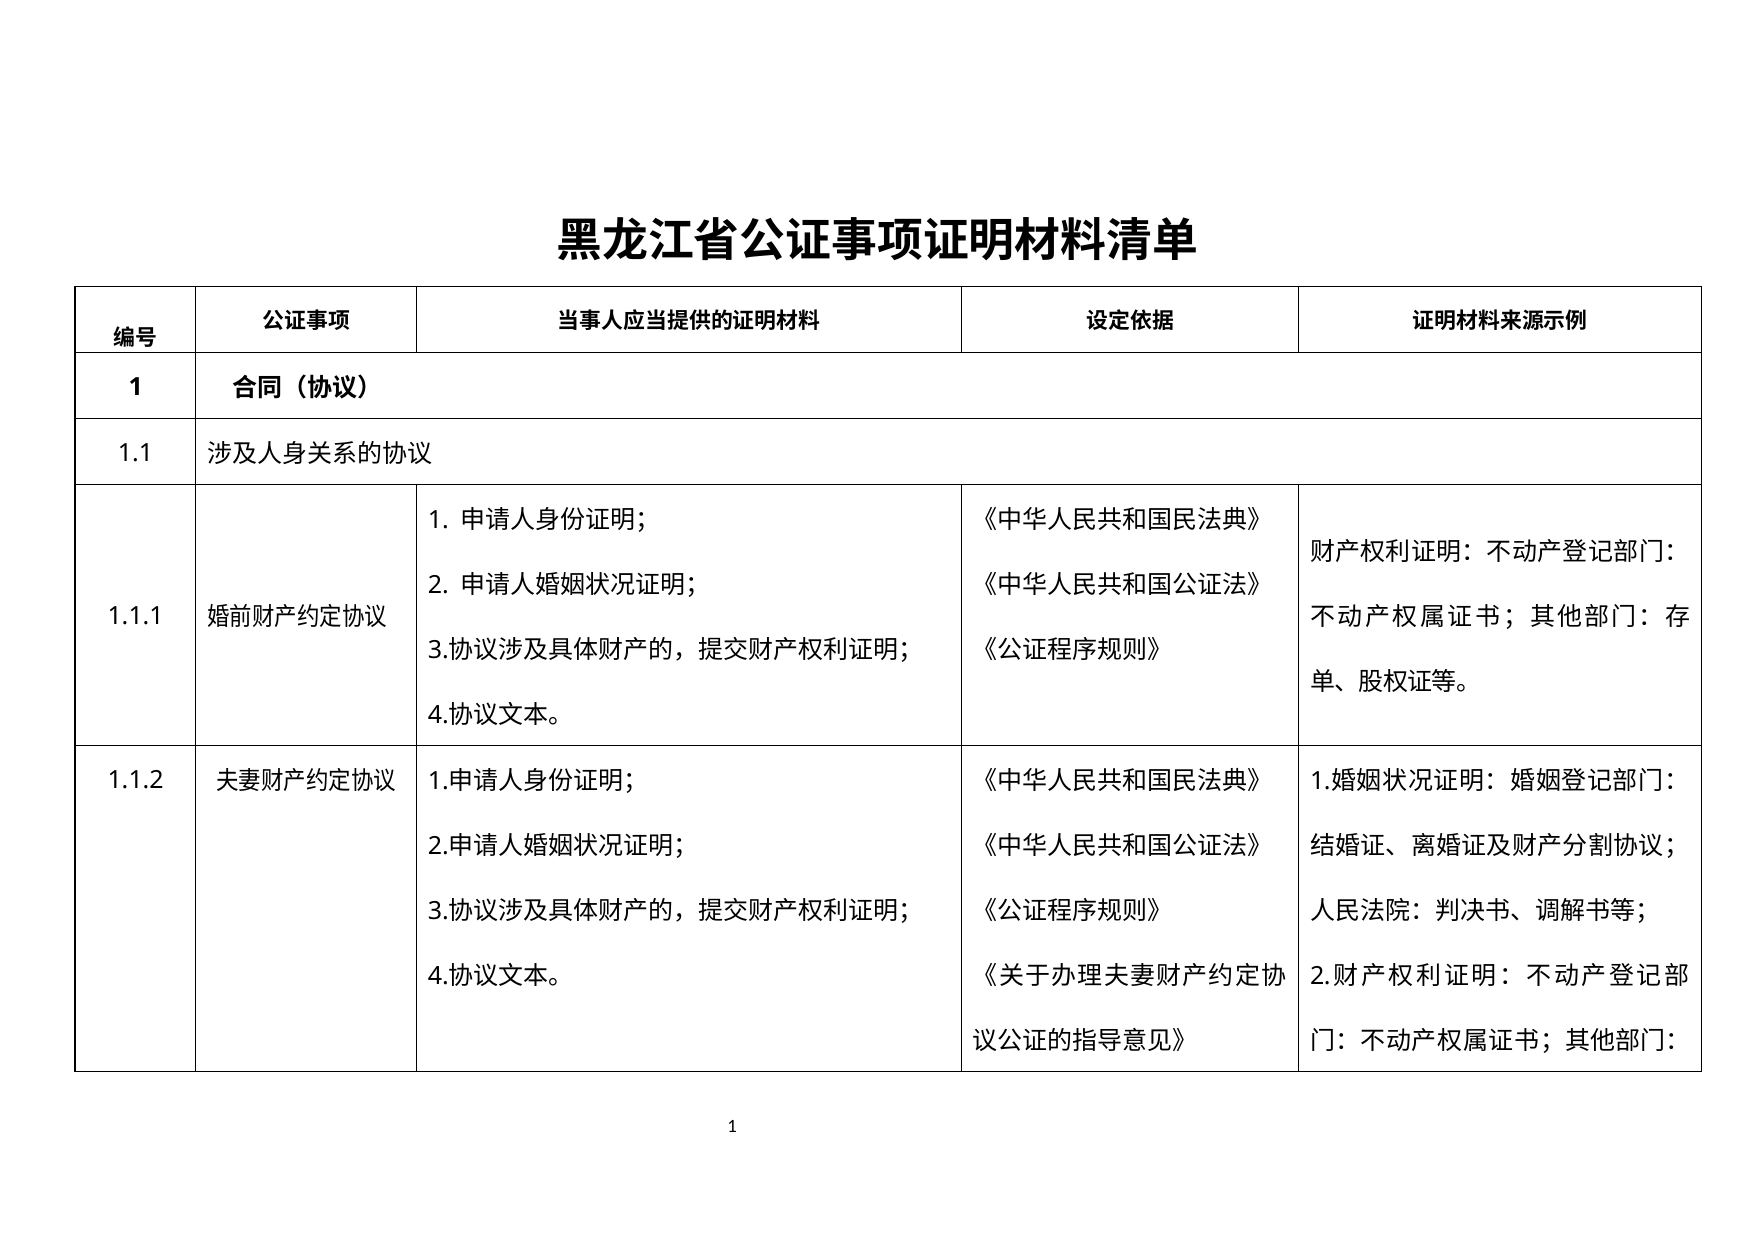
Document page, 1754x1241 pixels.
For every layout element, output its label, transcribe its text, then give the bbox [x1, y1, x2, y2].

table_header 证明材料来源示例 [1299, 287, 1701, 352]
table_header 编号 [76, 287, 195, 352]
table_header 当事人应当提供的证明材料 [417, 287, 961, 352]
text 黑龙江省公证事项证明材料清单 [75, 188, 1679, 286]
table_cell 合同（协议） [196, 353, 1701, 418]
table_cell 1.1.2 [76, 746, 195, 1071]
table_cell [417, 746, 961, 1071]
table_cell 婚前财产约定协议 [196, 485, 416, 745]
table_header 设定依据 [962, 287, 1298, 352]
table_cell 涉及人身关系的协议 [196, 419, 1701, 484]
table_cell 《中华人民共和国民法典》 《中华人民共和国公证法》 《公证程序规则》 [962, 485, 1298, 745]
table_cell 夫妻财产约定协议 [196, 746, 416, 1071]
table_cell 财产权利证明：不动产登记部门：不动产权属证书；其他部门：存单、股权证等。 [1299, 485, 1701, 745]
table_cell 申请人身份证明； 申请人婚姻状况证明； 3.协议涉及具体财产的，提交财产权利证明； 4.协议文本。 [417, 485, 961, 745]
table_cell 1.1.1 [76, 485, 195, 745]
table_header 公证事项 [196, 287, 416, 352]
table_cell 1.1 [76, 419, 195, 484]
table_cell 1 [76, 353, 195, 418]
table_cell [962, 746, 1298, 1071]
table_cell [1299, 746, 1701, 1071]
